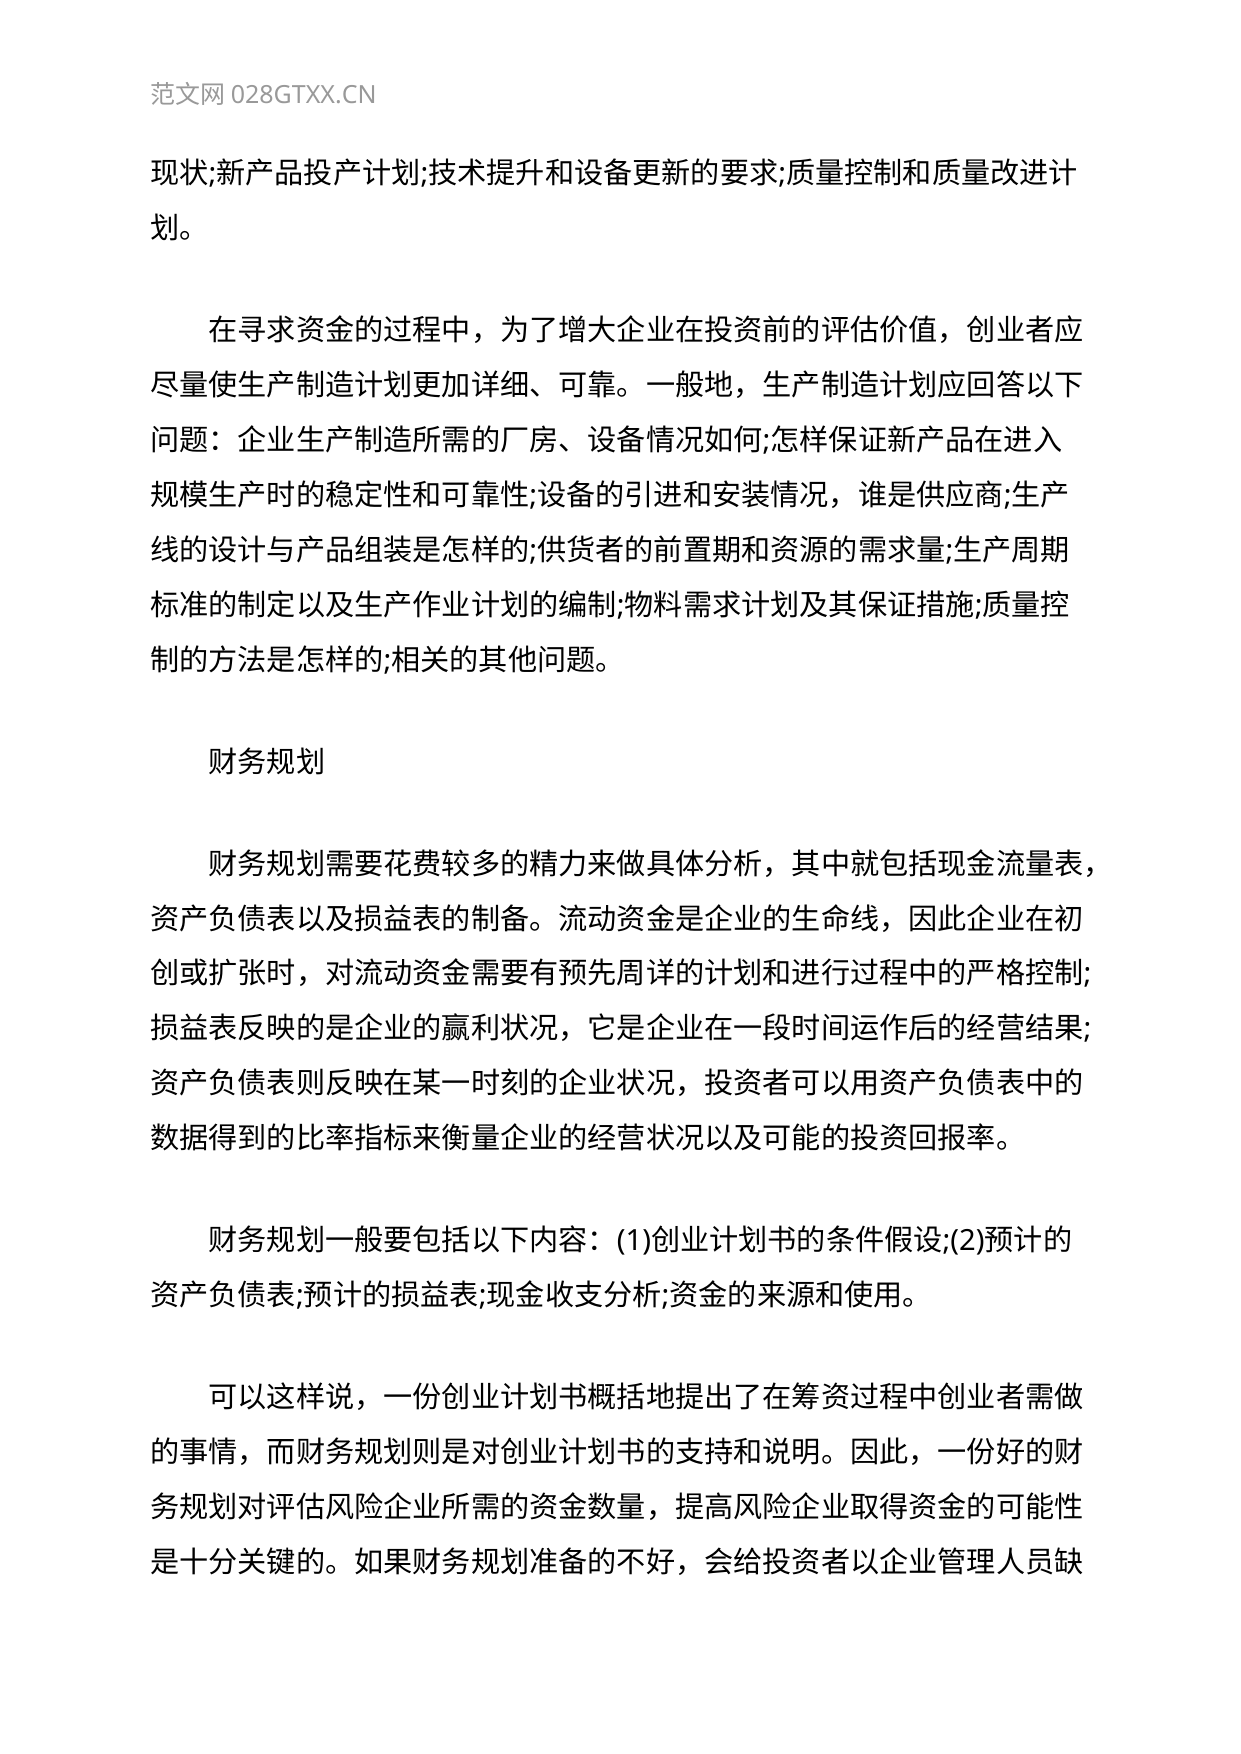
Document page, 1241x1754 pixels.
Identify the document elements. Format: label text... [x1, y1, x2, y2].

text 财务规划一般要包括以下内容：(1)创业计划书的条件假设;(2)预计的资产负债表;预计的损益表;现金收支分析;资金的来源和使用。 [150, 1217, 1090, 1314]
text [150, 150, 1090, 247]
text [150, 1374, 1090, 1581]
text 财务规划 [150, 738, 1090, 781]
text 财务规划需要花费较多的精力来做具体分析，其中就包括现金流量表，资产负债表以及损益表的制备。流动资金是企业的生命线，因此企业在初创或扩张时，对流动资金需要有预先周详的计划和进行过程中的严格控制;损益表反映的是企业的赢利状况，它是企业在一段时间运作后的经营结果;资产负债表则反映在某一时刻的企业状况，投资者可以用资产负债表中的数据得到的比率指标来衡量企业的经营状况以及可能的投资回报率。 [150, 840, 1090, 1157]
text 在寻求资金的过程中，为了增大企业在投资前的评估价值，创业者应尽量使生产制造计划更加详细、可靠。一般地，生产制造计划应回答以下问题：企业生产制造所需的厂房、设备情况如何;怎样保证新产品在进入规模生产时的稳定性和可靠性;设备的引进和安装情况，谁是供应商;生产线的设计与产品组装是怎样的;供货者的前置期和资源的需求量;生产周期标准的制定以及生产作业计划的编制;物料需求计划及其保证措施;质量控制的方法是怎样的;相关的其他问题。 [150, 307, 1090, 679]
